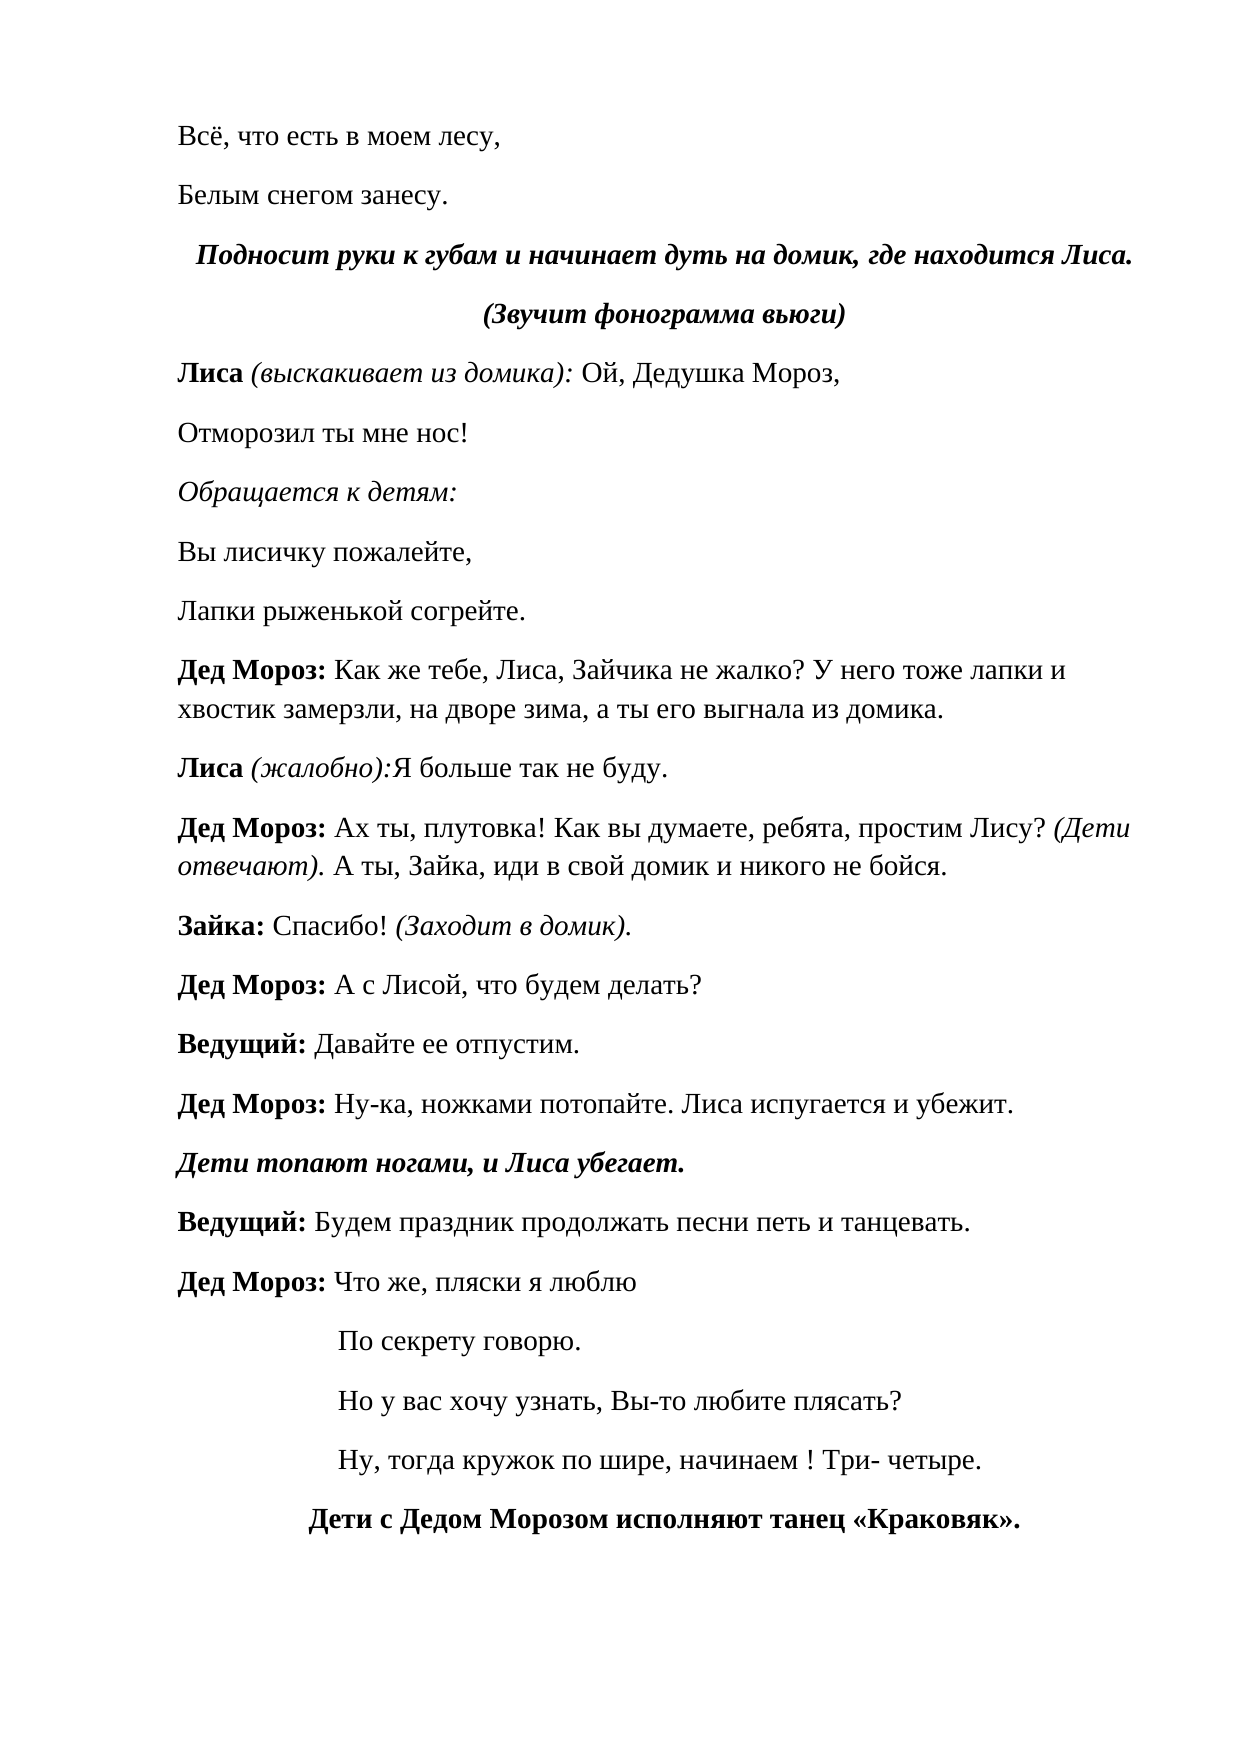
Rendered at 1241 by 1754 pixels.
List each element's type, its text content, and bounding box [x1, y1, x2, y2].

text Но у вас хочу узнать, Вы-то любите плясать? [177, 1383, 1152, 1416]
text Дед Мороз: А с Лисой, что будем делать? [177, 967, 1152, 1001]
text Зайка: Спасибо! (Заходит в домик). [177, 908, 1152, 941]
text Лиса (жалобно):Я больше так не буду. [177, 750, 1152, 784]
text Всё, что есть в моем лесу, [177, 118, 1152, 152]
text Лиса (выскакивает из домика): Ой, Дедушка Мороз, [177, 356, 1152, 389]
text Вы лисичку пожалейте, [177, 534, 1152, 567]
text Лапки рыженькой согрейте. [177, 593, 1152, 627]
text Ведущий: Давайте ее отпустим. [177, 1026, 1152, 1060]
text Дед Мороз: Как же тебе, Лиса, Зайчика не жалко? У него тоже лапки и хвостик замерзли, на дворе зима, а ты его выгнала из домика. [177, 652, 1152, 724]
text Ну, тогда кружок по шире, начинаем ! Три- четыре. [177, 1442, 1152, 1476]
text Подносит руки к губам и начинает дуть на домик, где находится Лиса. [177, 237, 1152, 270]
text Дети с Дедом Морозом исполняют танец «Краковяк». [177, 1501, 1152, 1535]
text Белым снегом занесу. [177, 177, 1152, 211]
text По секрету говорю. [177, 1323, 1152, 1357]
text Отморозил ты мне нос! [177, 415, 1152, 448]
text Обращается к детям: [177, 474, 1152, 508]
text Ведущий: Будем праздник продолжать песни петь и танцевать. [177, 1204, 1152, 1238]
text Дед Мороз: Ах ты, плутовка! Как вы думаете, ребята, простим Лису? (Дети отвечают). А ты, Зайка, иди в свой домик и никого не бойся. [177, 810, 1152, 882]
text Дети топают ногами, и Лиса убегает. [177, 1145, 1152, 1179]
text Дед Мороз: Ну-ка, ножками потопайте. Лиса испугается и убежит. [177, 1086, 1152, 1119]
text Дед Мороз: Что же, пляски я люблю [177, 1264, 1152, 1297]
text (Звучит фонограмма вьюги) [177, 296, 1152, 330]
